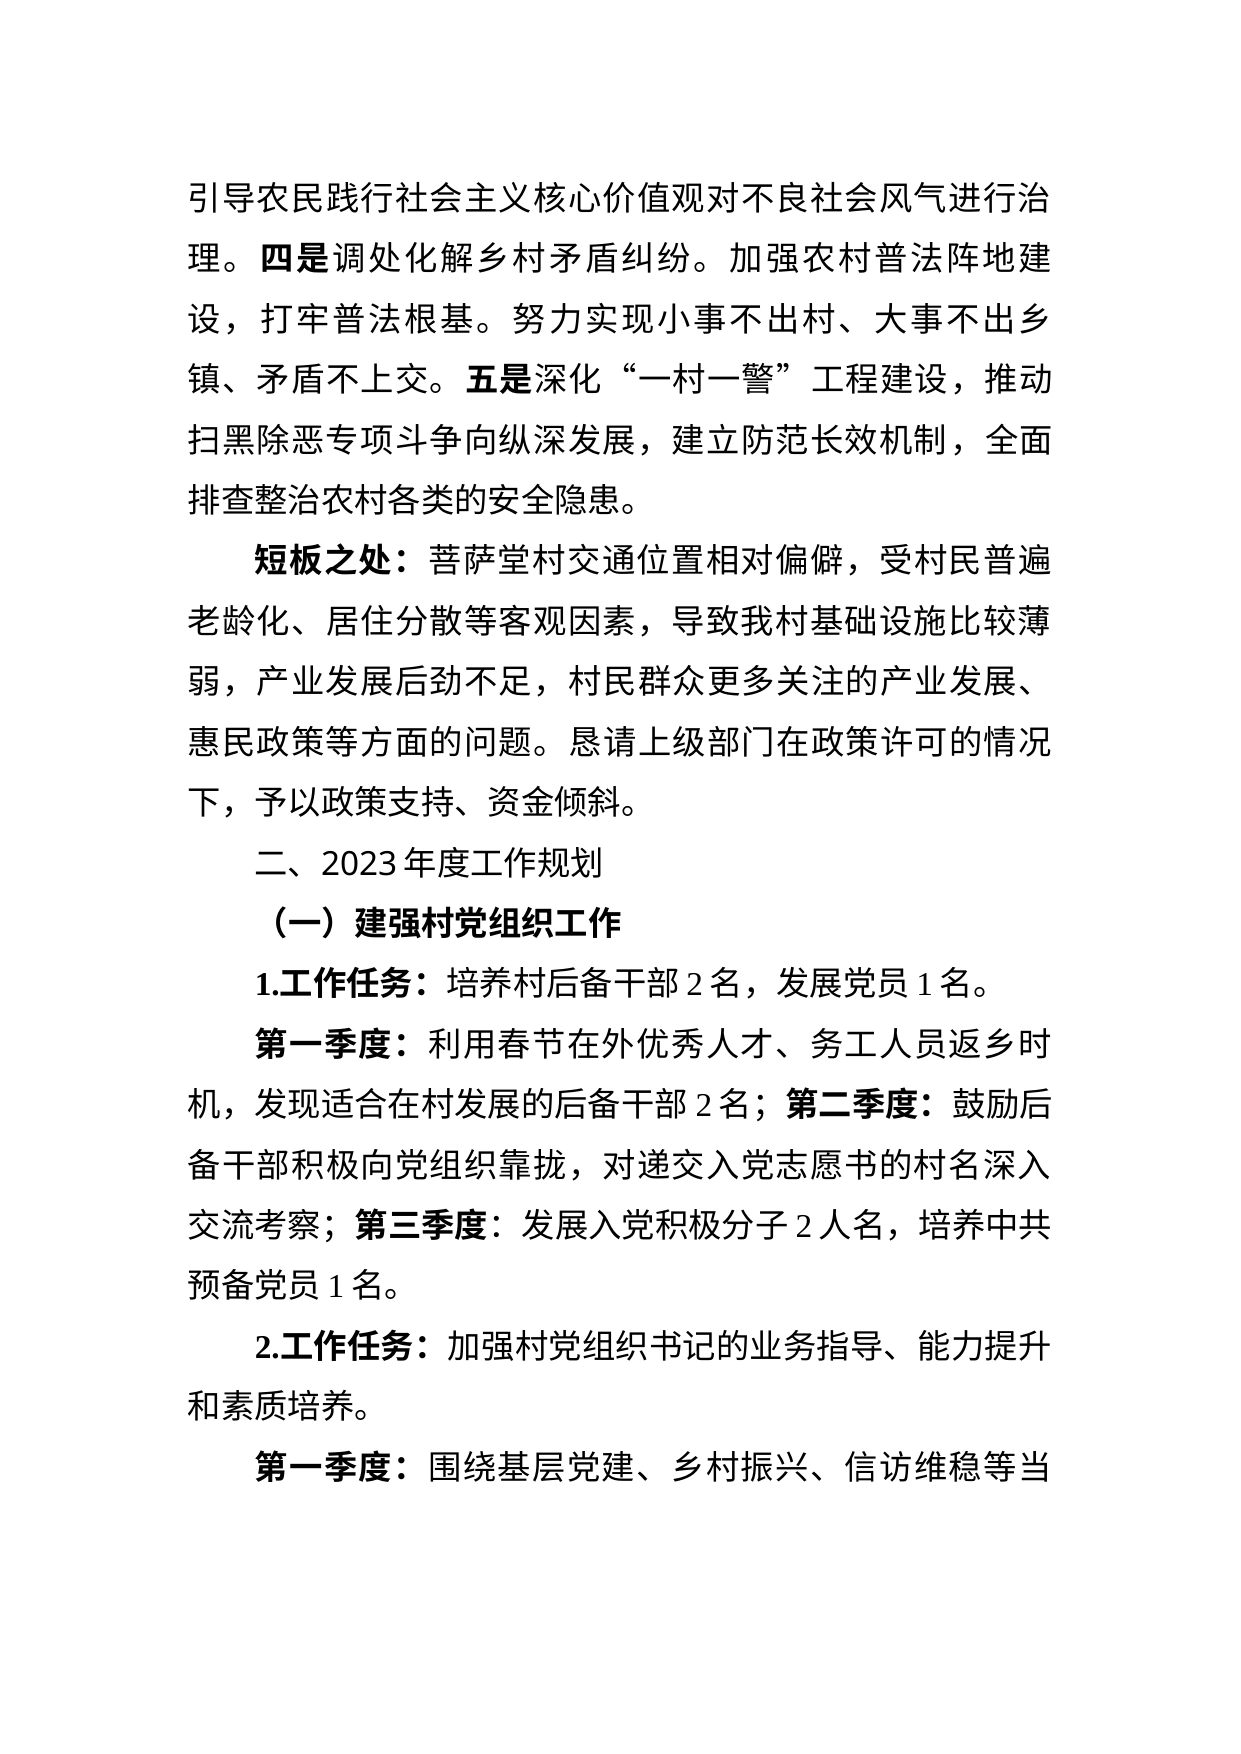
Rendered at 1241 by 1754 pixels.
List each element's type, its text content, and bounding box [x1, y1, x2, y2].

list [187, 162, 1053, 524]
list 1.工作任务：培养村后备干部2名，发展党员1名。 [187, 947, 1053, 1008]
list 第一季度：利用春节在外优秀人才、务工人员返乡时机，发现适合在村发展的后备干部2名；第二季度：鼓励后备干部积极向党组织靠拢，对递交入党志愿书的村名深入交流考察；第三季度：发展入党积极分子2人名，培养中共预备党员1名。 [187, 1008, 1053, 1310]
list 2.工作任务：加强村党组织书记的业务指导、能力提升和素质培养。 [187, 1310, 1053, 1431]
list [187, 1431, 1053, 1557]
list 二、2023年度工作规划 [187, 827, 1053, 887]
list （一）建强村党组织工作 [187, 887, 1053, 947]
list 短板之处：菩萨堂村交通位置相对偏僻，受村民普遍老龄化、居住分散等客观因素，导致我村基础设施比较薄弱，产业发展后劲不足，村民群众更多关注的产业发展、惠民政策等方面的问题。恳请上级部门在政策许可的情况下，予以政策支持、资金倾斜。 [187, 524, 1053, 827]
